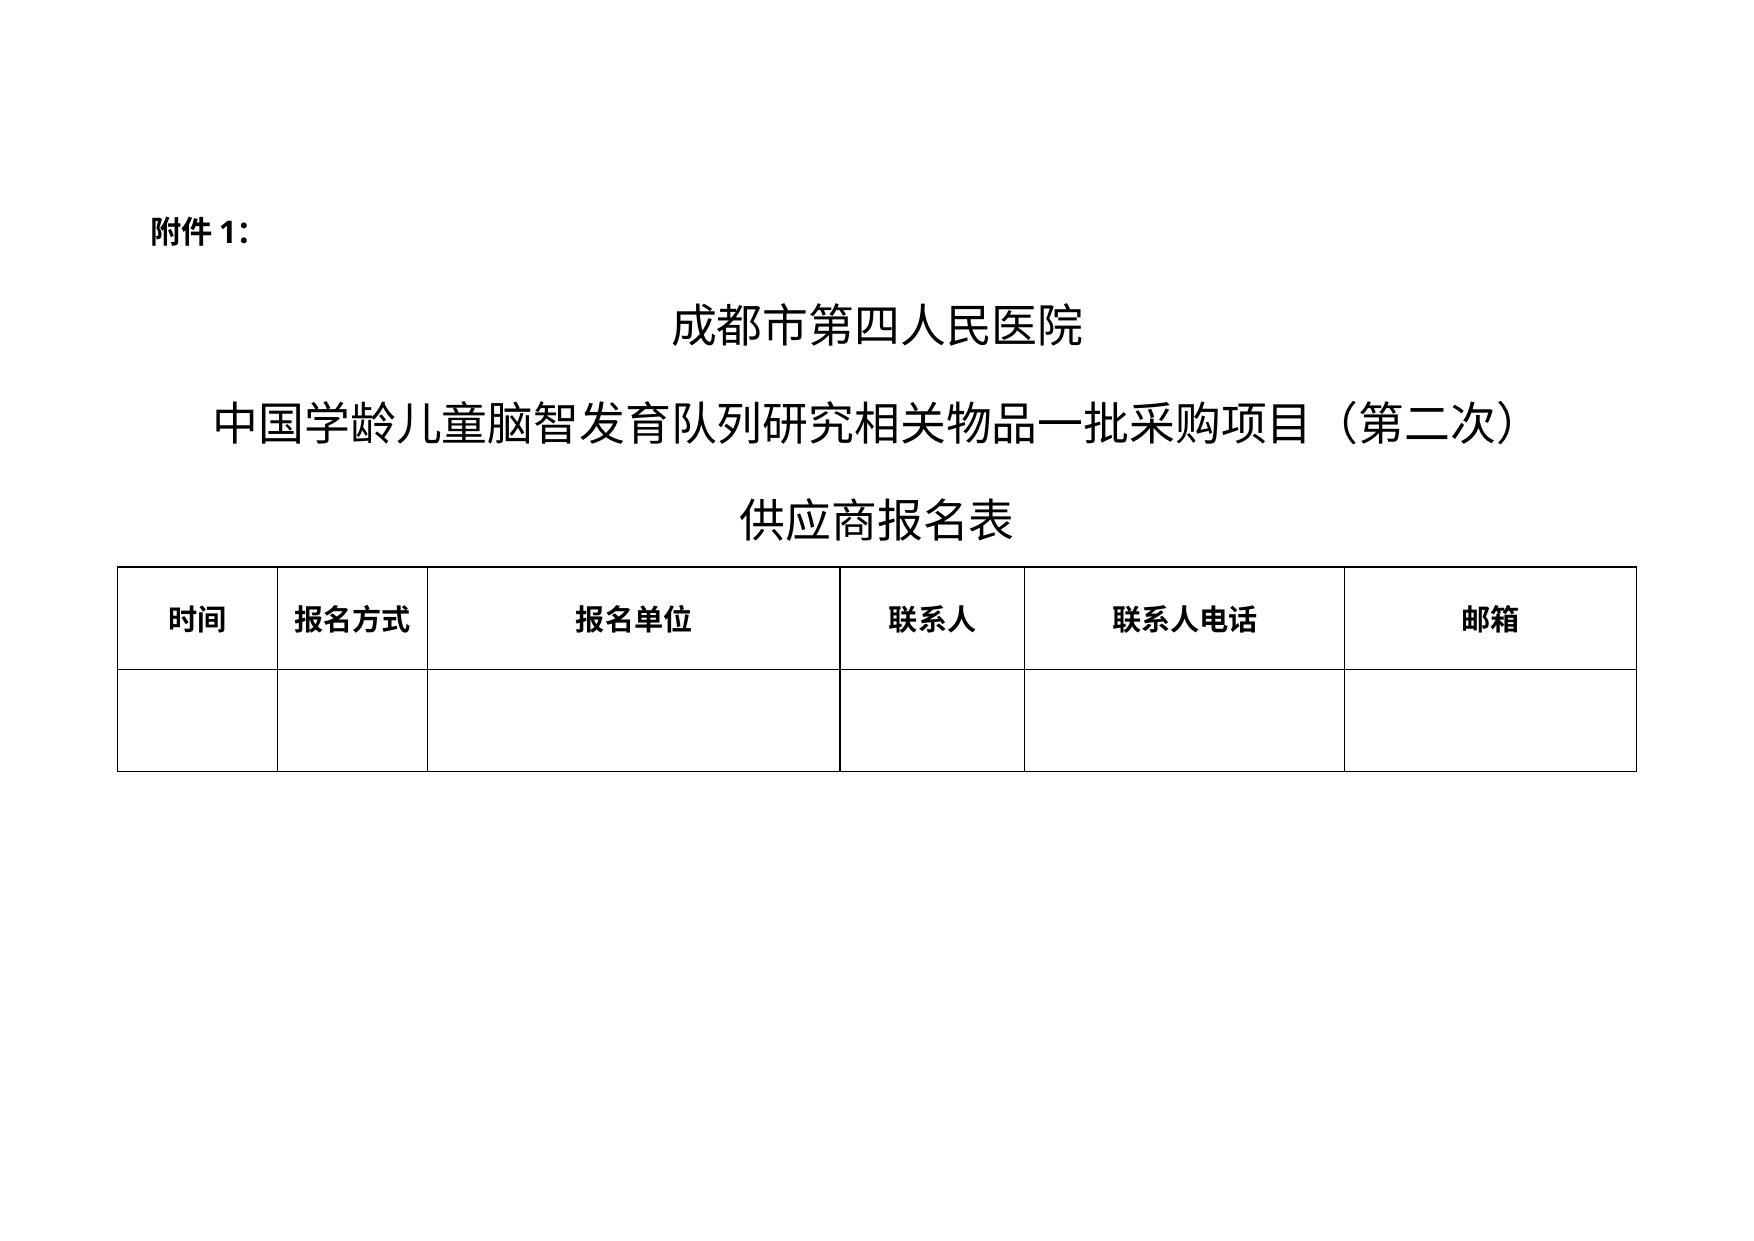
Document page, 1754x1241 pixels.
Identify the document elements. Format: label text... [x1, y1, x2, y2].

text 成都市第四人民医院 [150, 274, 1604, 371]
table_cell [841, 670, 1024, 771]
table_header 联系人电话 [1025, 568, 1344, 669]
table_cell [1025, 670, 1344, 771]
table_cell [1345, 670, 1636, 771]
table_header 邮箱 [1345, 568, 1636, 669]
table_cell [428, 670, 839, 771]
table_cell [278, 670, 427, 771]
table_header 报名单位 [428, 568, 839, 669]
table_header 时间 [118, 568, 277, 669]
text 供应商报名表 [150, 469, 1604, 566]
table_header 报名方式 [278, 568, 427, 669]
text 附件1： [150, 198, 1604, 263]
text 中国学龄儿童脑智发育队列研究相关物品一批采购项目（第二次） [150, 371, 1604, 469]
table_cell [118, 670, 277, 771]
table_header 联系人 [841, 568, 1024, 669]
